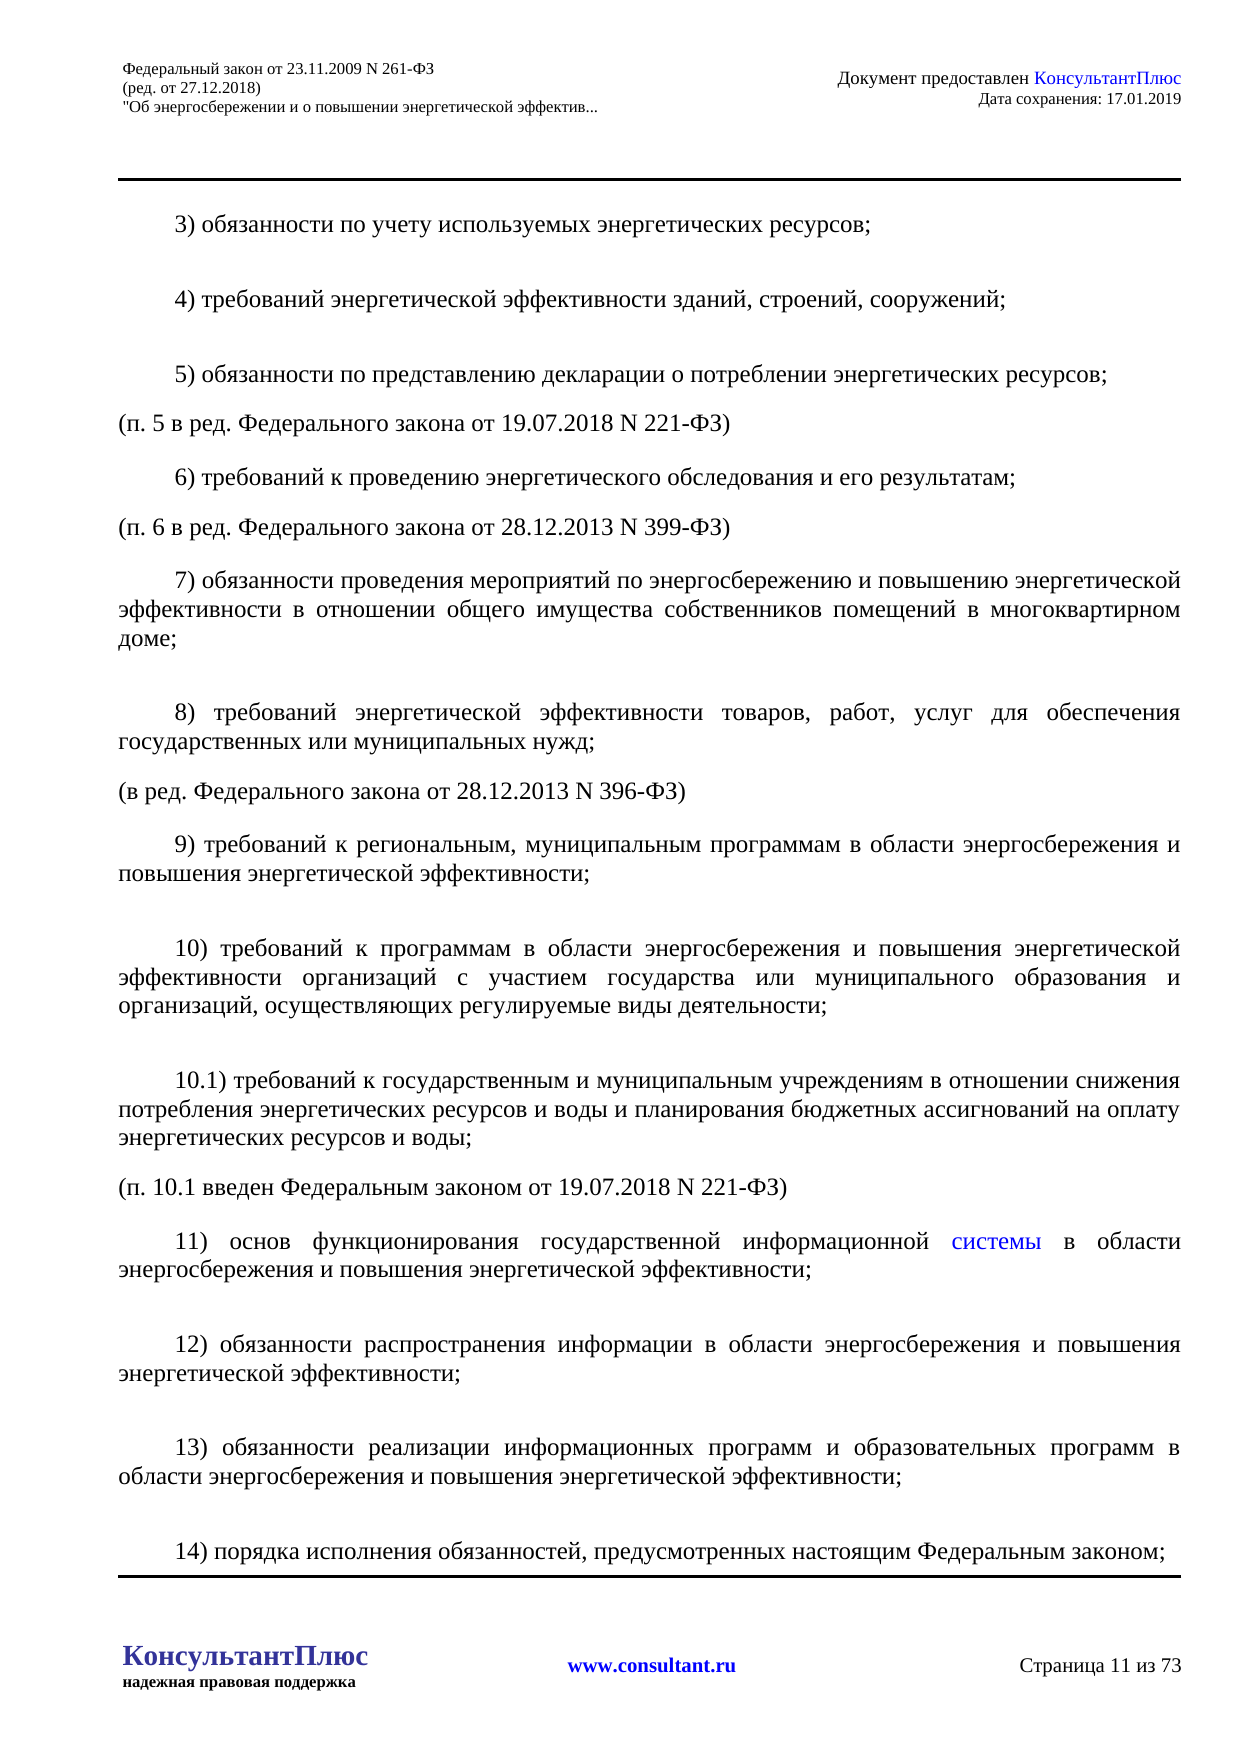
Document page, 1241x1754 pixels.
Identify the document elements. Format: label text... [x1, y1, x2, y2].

text 4) требований энергетической эффективности зданий, строений, сооружений; [118, 284, 1181, 313]
text 7) обязанности проведения мероприятий по энергосбережению и повышению энергетической эффективности в отношении общего имущества собственников помещений в многоквартирном доме; [118, 565, 1181, 652]
text 6) требований к проведению энергетического обследования и его результатам; [118, 462, 1181, 491]
text (п. 5 в ред. Федерального закона от 19.07.2018 N 221-ФЗ) [118, 408, 1181, 437]
text (п. 10.1 введен Федеральным законом от 19.07.2018 N 221-ФЗ) [118, 1172, 1181, 1201]
text 9) требований к региональным, муниципальным программам в области энергосбережения и повышения энергетической эффективности; [118, 829, 1181, 887]
text 5) обязанности по представлению декларации о потреблении энергетических ресурсов; [118, 359, 1181, 387]
text 11) основ функционирования государственной информационной системы в области энергосбережения и повышения энергетической эффективности; [118, 1226, 1181, 1283]
text (п. 6 в ред. Федерального закона от 28.12.2013 N 399-ФЗ) [118, 512, 1181, 540]
text 8) требований энергетической эффективности товаров, работ, услуг для обеспечения государственных или муниципальных нужд; [118, 697, 1181, 755]
text 10.1) требований к государственным и муниципальным учреждениям в отношении снижения потребления энергетических ресурсов и воды и планирования бюджетных ассигнований на оплату энергетических ресурсов и воды; [118, 1065, 1181, 1151]
text 10) требований к программам в области энергосбережения и повышения энергетической эффективности организаций с участием государства или муниципального образования и организаций, осуществляющих регулируемые виды деятельности; [118, 933, 1181, 1019]
text 12) обязанности распространения информации в области энергосбережения и повышения энергетической эффективности; [118, 1329, 1181, 1387]
text 3) обязанности по учету используемых энергетических ресурсов; [118, 209, 1181, 238]
text 14) порядка исполнения обязанностей, предусмотренных настоящим Федеральным законом; [118, 1536, 1181, 1564]
text (в ред. Федерального закона от 28.12.2013 N 396-ФЗ) [118, 776, 1181, 804]
text 13) обязанности реализации информационных программ и образовательных программ в области энергосбережения и повышения энергетической эффективности; [118, 1432, 1181, 1490]
